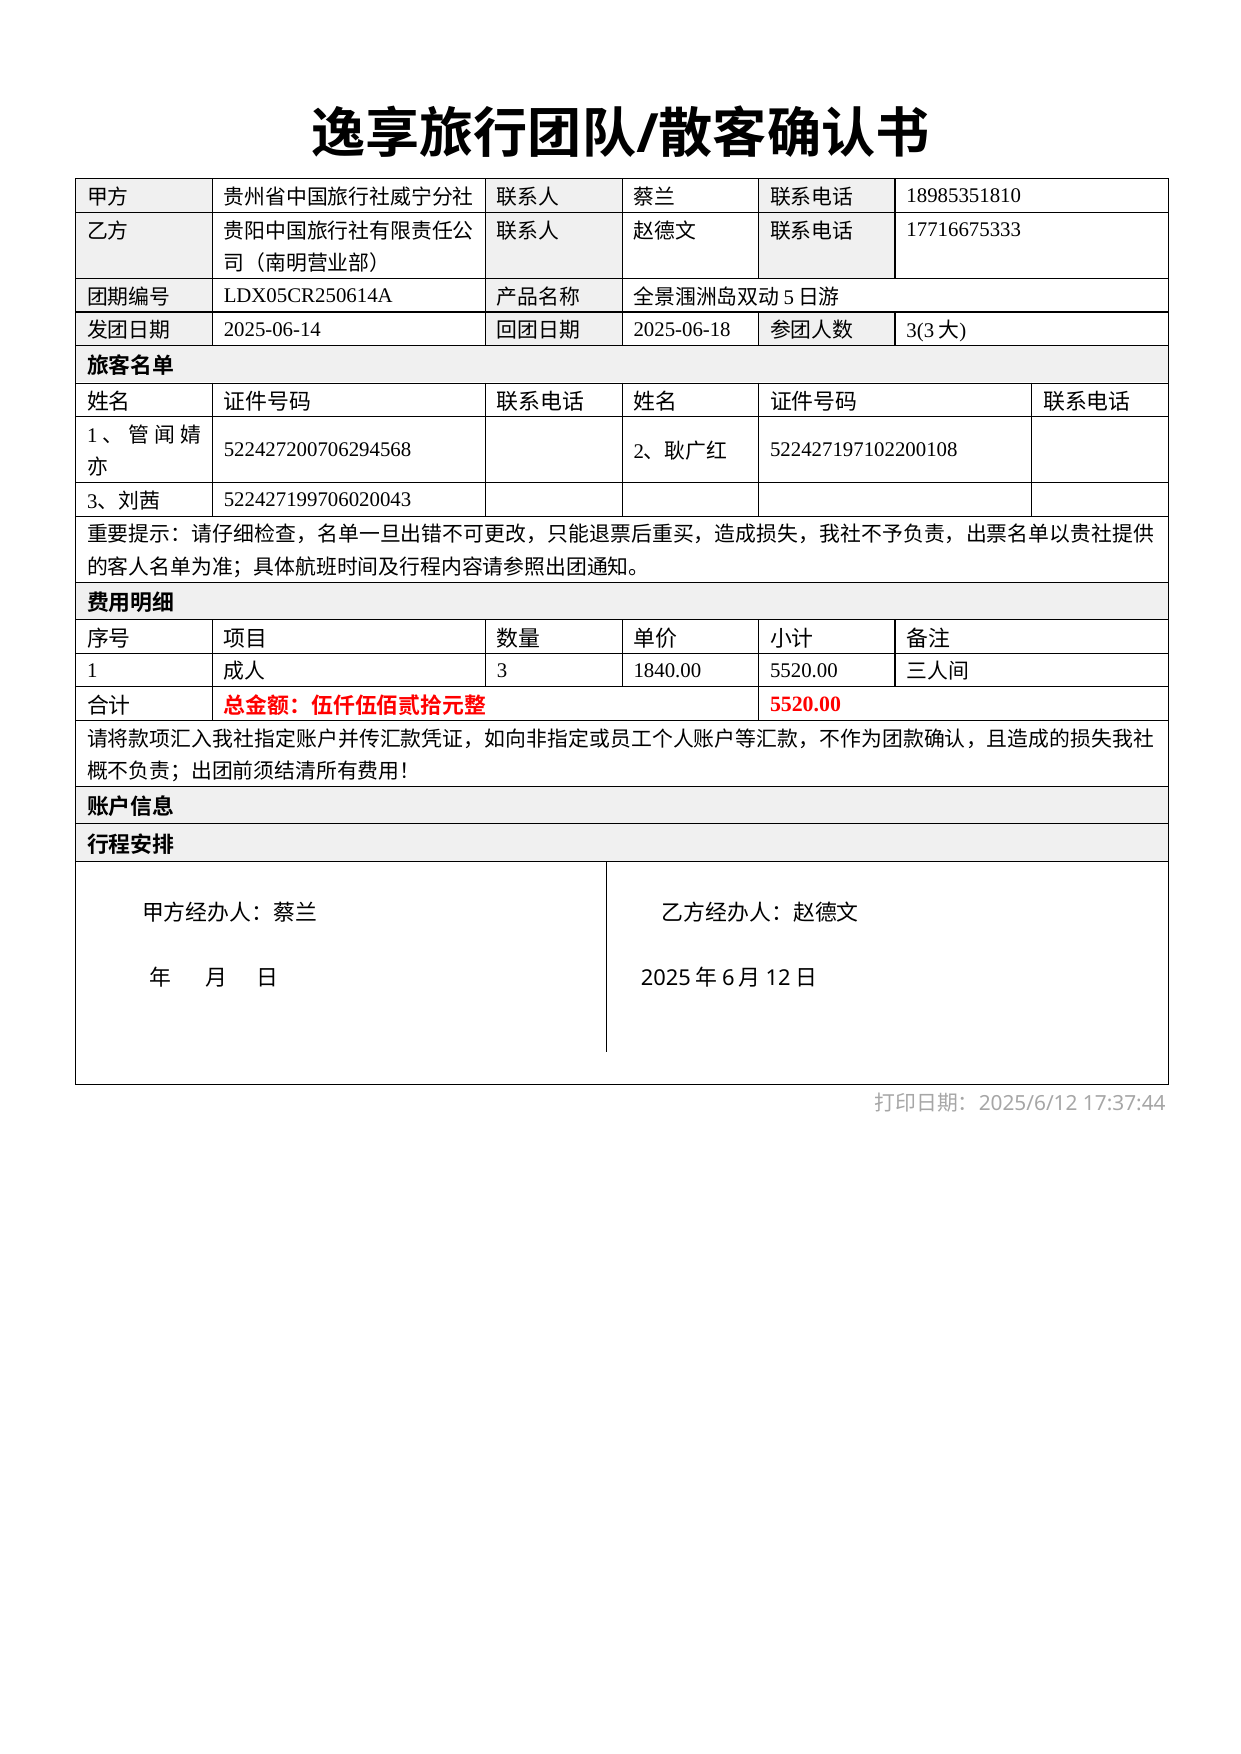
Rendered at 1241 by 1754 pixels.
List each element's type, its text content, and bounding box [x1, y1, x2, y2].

table_cell 联系人 [486, 213, 622, 278]
table_cell 贵阳中国旅行社有限责任公司（南明营业部） [213, 213, 485, 278]
table_cell 成人 [213, 654, 485, 686]
table_header 18985351810 [896, 179, 1168, 212]
table_cell 证件号码 [213, 384, 485, 416]
table_cell 522427199706020043 [213, 483, 485, 516]
table_cell 团期编号 [76, 279, 212, 311]
table_cell 姓名 [76, 384, 212, 416]
table_cell 522427200706294568 [213, 417, 485, 482]
table_cell 总金额：伍仟伍佰贰拾元整 [213, 687, 758, 720]
table_cell 请将款项汇入我社指定账户并传汇款凭证，如向非指定或员工个人账户等汇款，不作为团款确认，且造成的损失我社概不负责；出团前须结清所有费用！ [76, 721, 1168, 786]
table_cell 3(3大) [896, 313, 1168, 345]
table_cell 17716675333 [896, 213, 1168, 278]
table_cell 证件号码 [759, 384, 1031, 416]
table_cell 5520.00 [759, 687, 1168, 720]
table_cell 费用明细 [76, 583, 1168, 619]
table_cell 旅客名单 [76, 346, 1168, 382]
table_cell 备注 [896, 620, 1168, 653]
table_cell [76, 862, 1168, 1084]
text 逸享旅行团队/散客确认书 [75, 81, 1165, 178]
table_header 甲方 [76, 179, 212, 212]
table_cell 5520.00 [759, 654, 894, 686]
table_header 联系人 [486, 179, 622, 212]
table_cell 账户信息 [76, 787, 1168, 823]
table_cell [486, 417, 622, 482]
table_cell [1032, 417, 1168, 482]
table_header 蔡兰 [623, 179, 758, 212]
table_cell 1 [76, 654, 212, 686]
table_cell 522427197102200108 [759, 417, 1031, 482]
table_cell 单价 [623, 620, 758, 653]
table_cell 3 [486, 654, 622, 686]
table_cell [623, 483, 758, 516]
table_cell [486, 483, 622, 516]
table_cell LDX05CR250614A [213, 279, 485, 311]
table_cell 1、管闻婧亦 [76, 417, 212, 482]
table_cell 2025-06-14 [213, 313, 485, 345]
table_header 联系电话 [759, 179, 894, 212]
table_cell 行程安排 [76, 824, 1168, 861]
table_cell 项目 [213, 620, 485, 653]
table_cell 联系电话 [486, 384, 622, 416]
table_cell 参团人数 [759, 313, 894, 345]
table_cell [1032, 483, 1168, 516]
table_cell 联系电话 [1032, 384, 1168, 416]
table_cell 重要提示：请仔细检查，名单一旦出错不可更改，只能退票后重买，造成损失，我社不予负责，出票名单以贵社提供的客人名单为准；具体航班时间及行程内容请参照出团通知。 [76, 517, 1168, 582]
table_cell 乙方 [76, 213, 212, 278]
table_cell 2025-06-18 [623, 313, 758, 345]
table_header 贵州省中国旅行社威宁分社 [213, 179, 485, 212]
table_cell 合计 [76, 687, 212, 720]
table_cell 姓名 [623, 384, 758, 416]
text 打印日期：2025/6/12 17:37:44 [75, 1085, 1165, 1118]
table_cell [759, 483, 1031, 516]
table_cell 产品名称 [486, 279, 622, 311]
table_cell 1840.00 [623, 654, 758, 686]
table_cell 序号 [76, 620, 212, 653]
table_cell 数量 [486, 620, 622, 653]
table_cell 全景涠洲岛双动5日游 [623, 279, 1168, 311]
table_cell 三人间 [896, 654, 1168, 686]
table_cell 3、刘茜 [76, 483, 212, 516]
table_cell 2、耿广红 [623, 417, 758, 482]
table_cell 发团日期 [76, 313, 212, 345]
table_cell 赵德文 [623, 213, 758, 278]
table_cell 联系电话 [759, 213, 894, 278]
table_cell 回团日期 [486, 313, 622, 345]
table_cell 小计 [759, 620, 894, 653]
